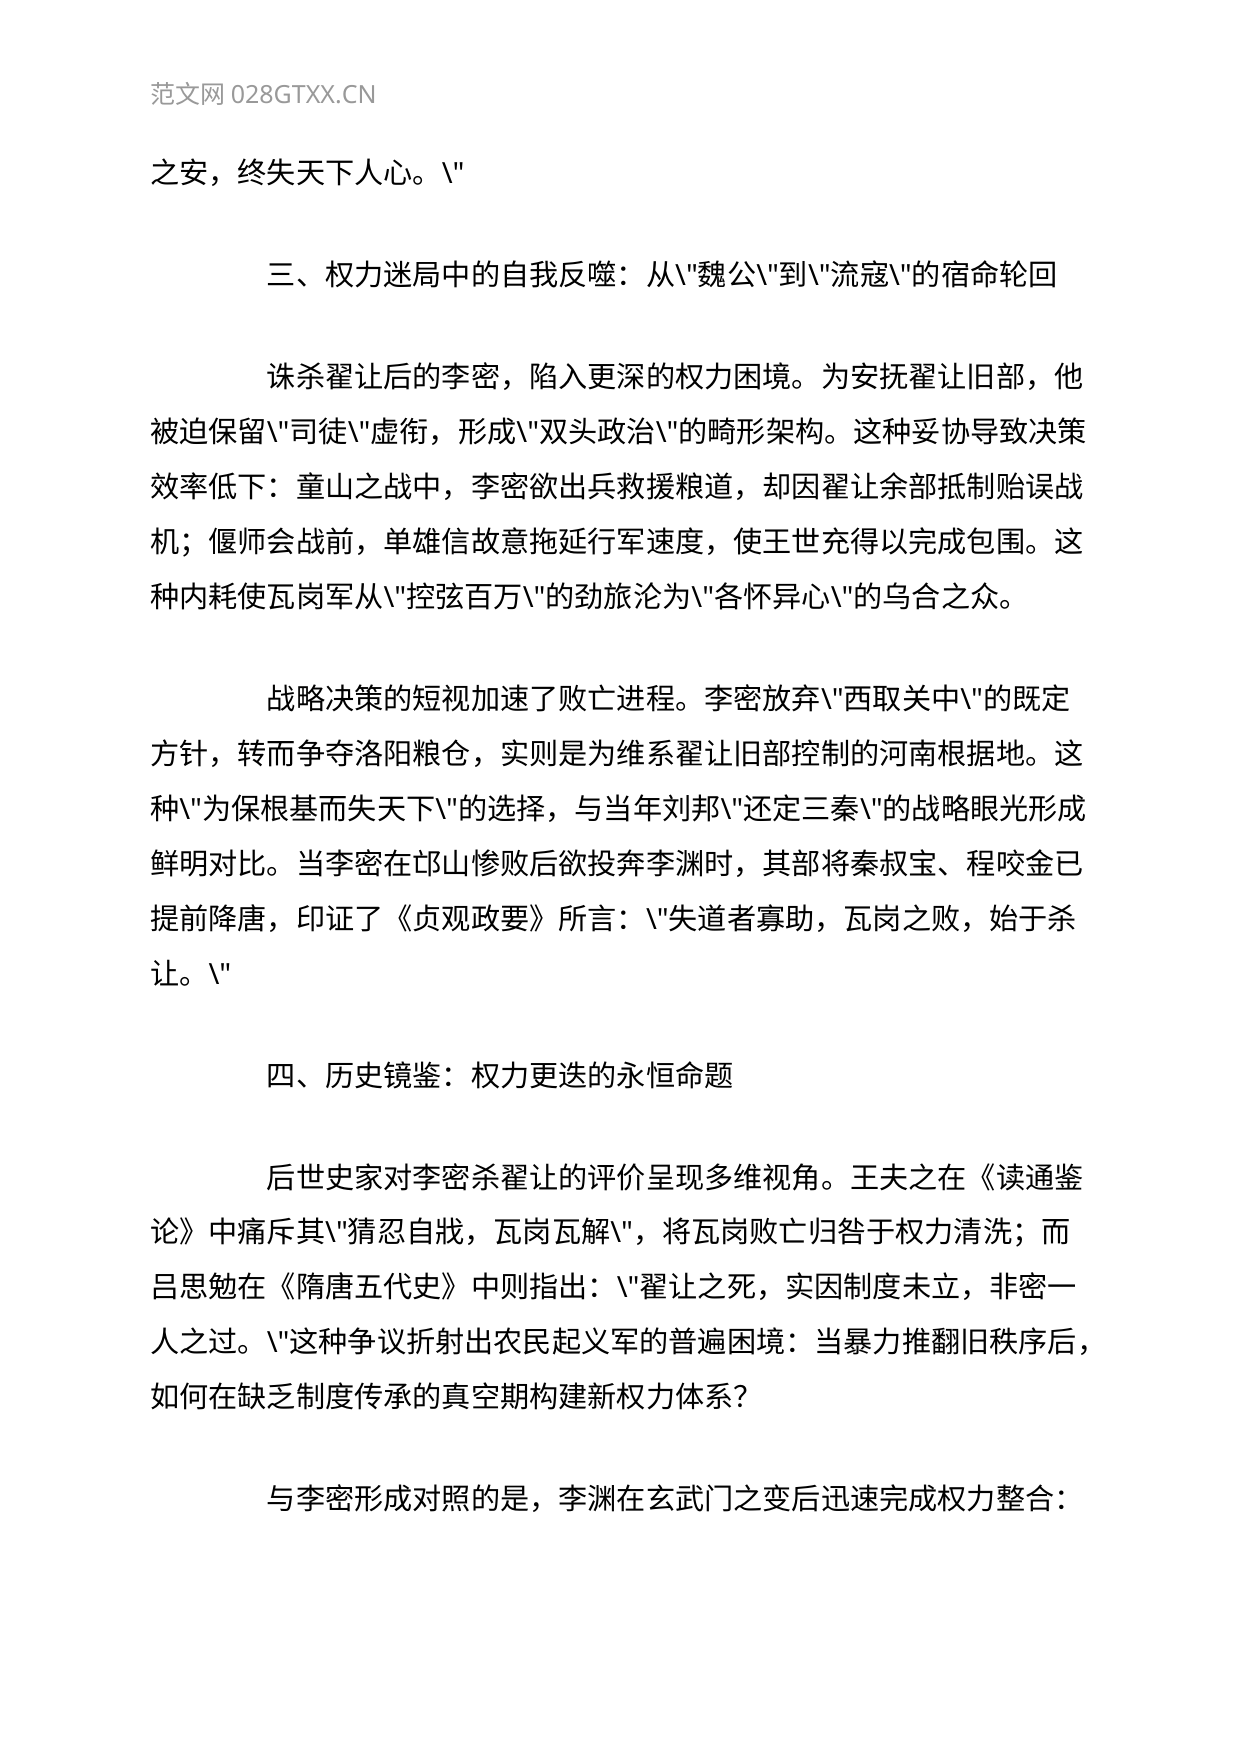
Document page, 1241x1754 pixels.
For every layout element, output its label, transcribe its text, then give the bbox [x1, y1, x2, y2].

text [150, 150, 1090, 192]
text 诛杀翟让后的李密，陷入更深的权力困境。为安抚翟让旧部，他被迫保留\"司徒\"虚衔，形成\"双头政治\"的畸形架构。这种妥协导致决策效率低下：童山之战中，李密欲出兵救援粮道，却因翟让余部抵制贻误战机；偃师会战前，单雄信故意拖延行军速度，使王世充得以完成包围。这种内耗使瓦岗军从\"控弦百万\"的劲旅沦为\"各怀异心\"的乌合之众。 [150, 354, 1090, 616]
text 与李密形成对照的是，李渊在玄武门之变后迅速完成权力整合： [150, 1476, 1090, 1518]
text 三、权力迷局中的自我反噬：从\"魏公\"到\"流寇\"的宿命轮回 [150, 252, 1090, 294]
text 战略决策的短视加速了败亡进程。李密放弃\"西取关中\"的既定方针，转而争夺洛阳粮仓，实则是为维系翟让旧部控制的河南根据地。这种\"为保根基而失天下\"的选择，与当年刘邦\"还定三秦\"的战略眼光形成鲜明对比。当李密在邙山惨败后欲投奔李渊时，其部将秦叔宝、程咬金已提前降唐，印证了《贞观政要》所言：\"失道者寡助，瓦岗之败，始于杀让。\" [150, 676, 1090, 993]
text 后世史家对李密杀翟让的评价呈现多维视角。王夫之在《读通鉴论》中痛斥其\"猜忍自戕，瓦岗瓦解\"，将瓦岗败亡归咎于权力清洗；而吕思勉在《隋唐五代史》中则指出：\"翟让之死，实因制度未立，非密一人之过。\"这种争议折射出农民起义军的普遍困境：当暴力推翻旧秩序后，如何在缺乏制度传承的真空期构建新权力体系？ [150, 1154, 1090, 1416]
text 四、历史镜鉴：权力更迭的永恒命题 [150, 1052, 1090, 1095]
